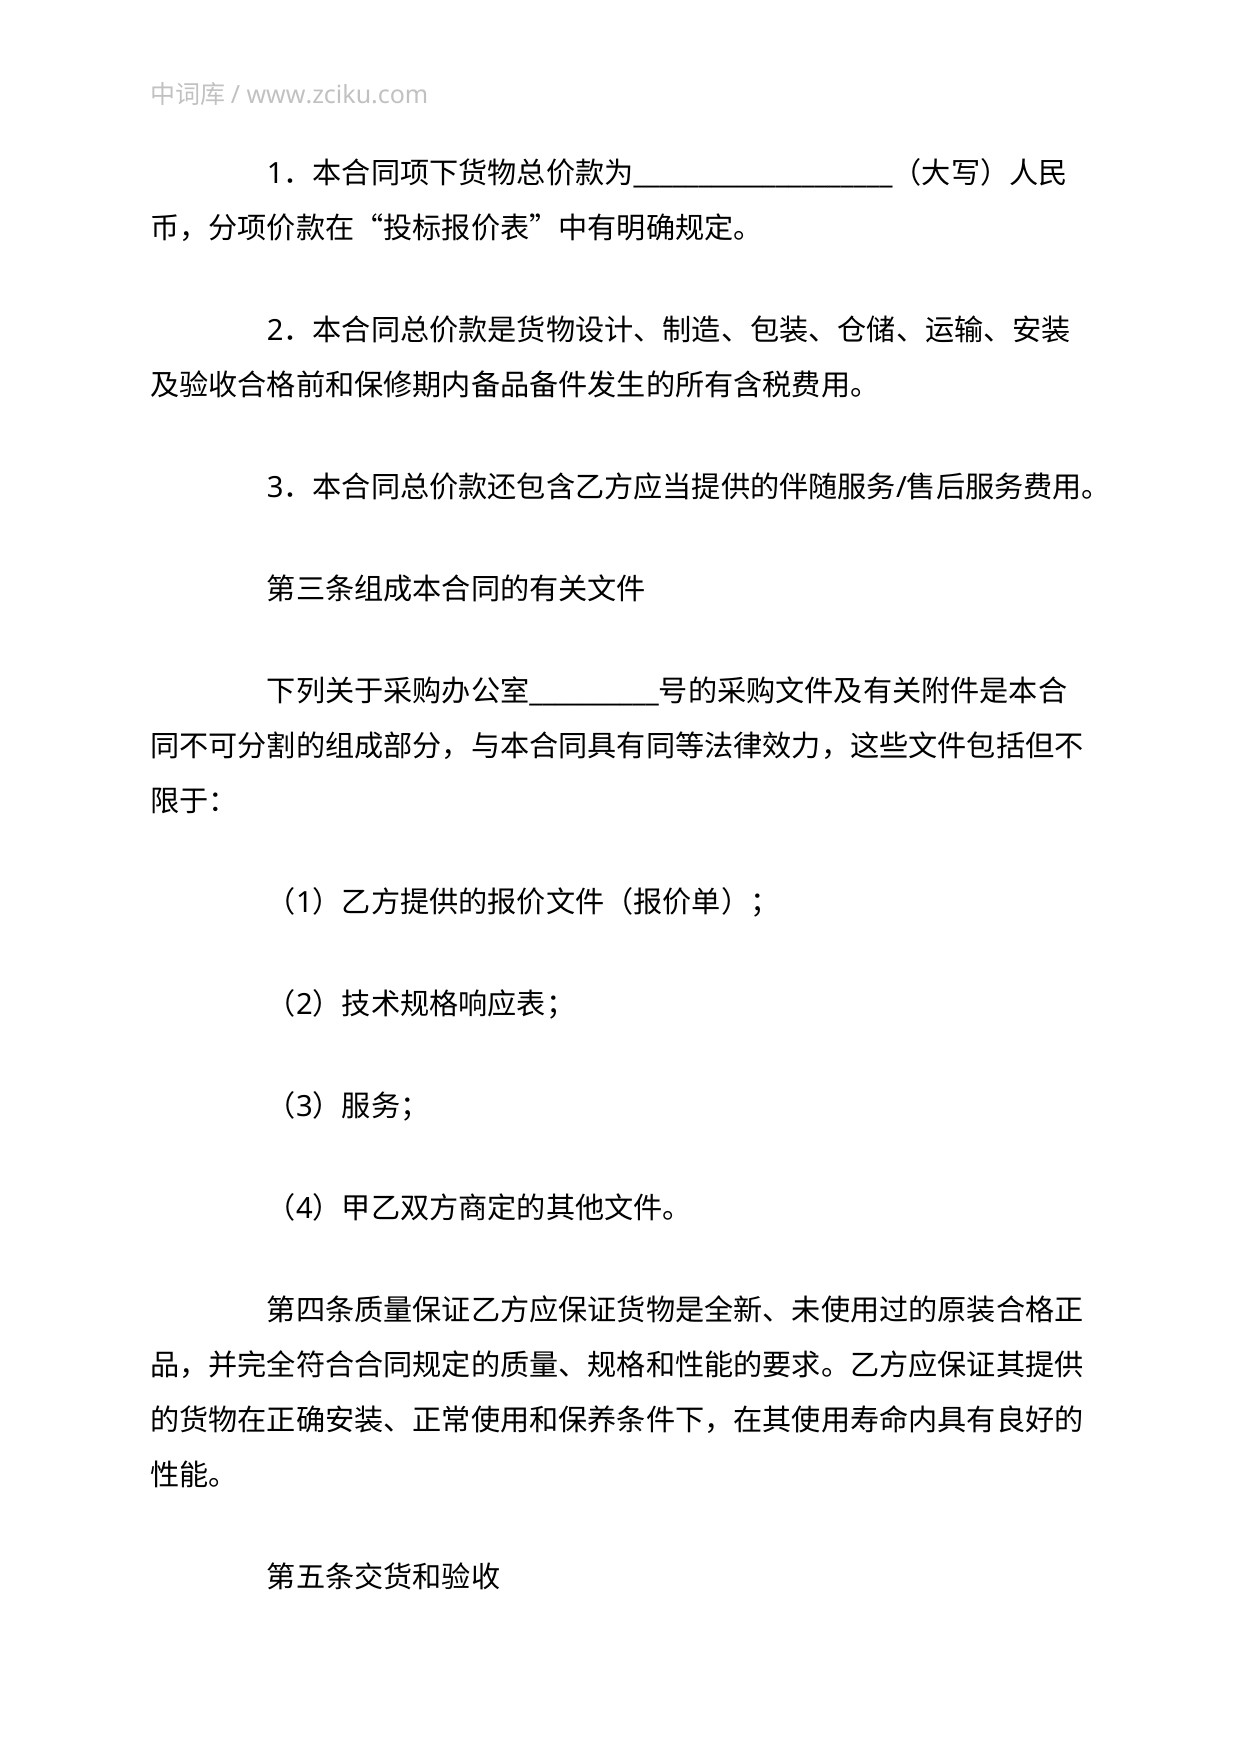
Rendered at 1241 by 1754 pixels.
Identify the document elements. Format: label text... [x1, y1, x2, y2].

text 下列关于采购办公室__________号的采购文件及有关附件是本合同不可分割的组成部分，与本合同具有同等法律效力，这些文件包括但不限于： [150, 667, 1090, 819]
text （4）甲乙双方商定的其他文件。 [150, 1185, 1090, 1227]
text 2．本合同总价款是货物设计、制造、包装、仓储、运输、安装及验收合格前和保修期内备品备件发生的所有含税费用。 [150, 307, 1090, 404]
text 第五条交货和验收 [150, 1553, 1090, 1596]
text （1）乙方提供的报价文件（报价单）； [150, 879, 1090, 921]
text 第四条质量保证乙方应保证货物是全新、未使用过的原装合格正品，并完全符合合同规定的质量、规格和性能的要求。乙方应保证其提供的货物在正确安装、正常使用和保养条件下，在其使用寿命内具有良好的性能。 [150, 1287, 1090, 1494]
text 1．本合同项下货物总价款为____________________（大写）人民币，分项价款在“投标报价表”中有明确规定。 [150, 150, 1090, 247]
text （2）技术规格响应表； [150, 981, 1090, 1023]
text 第三条组成本合同的有关文件 [150, 566, 1090, 608]
text （3）服务； [150, 1083, 1090, 1125]
text 3．本合同总价款还包含乙方应当提供的伴随服务/售后服务费用。 [150, 463, 1090, 506]
